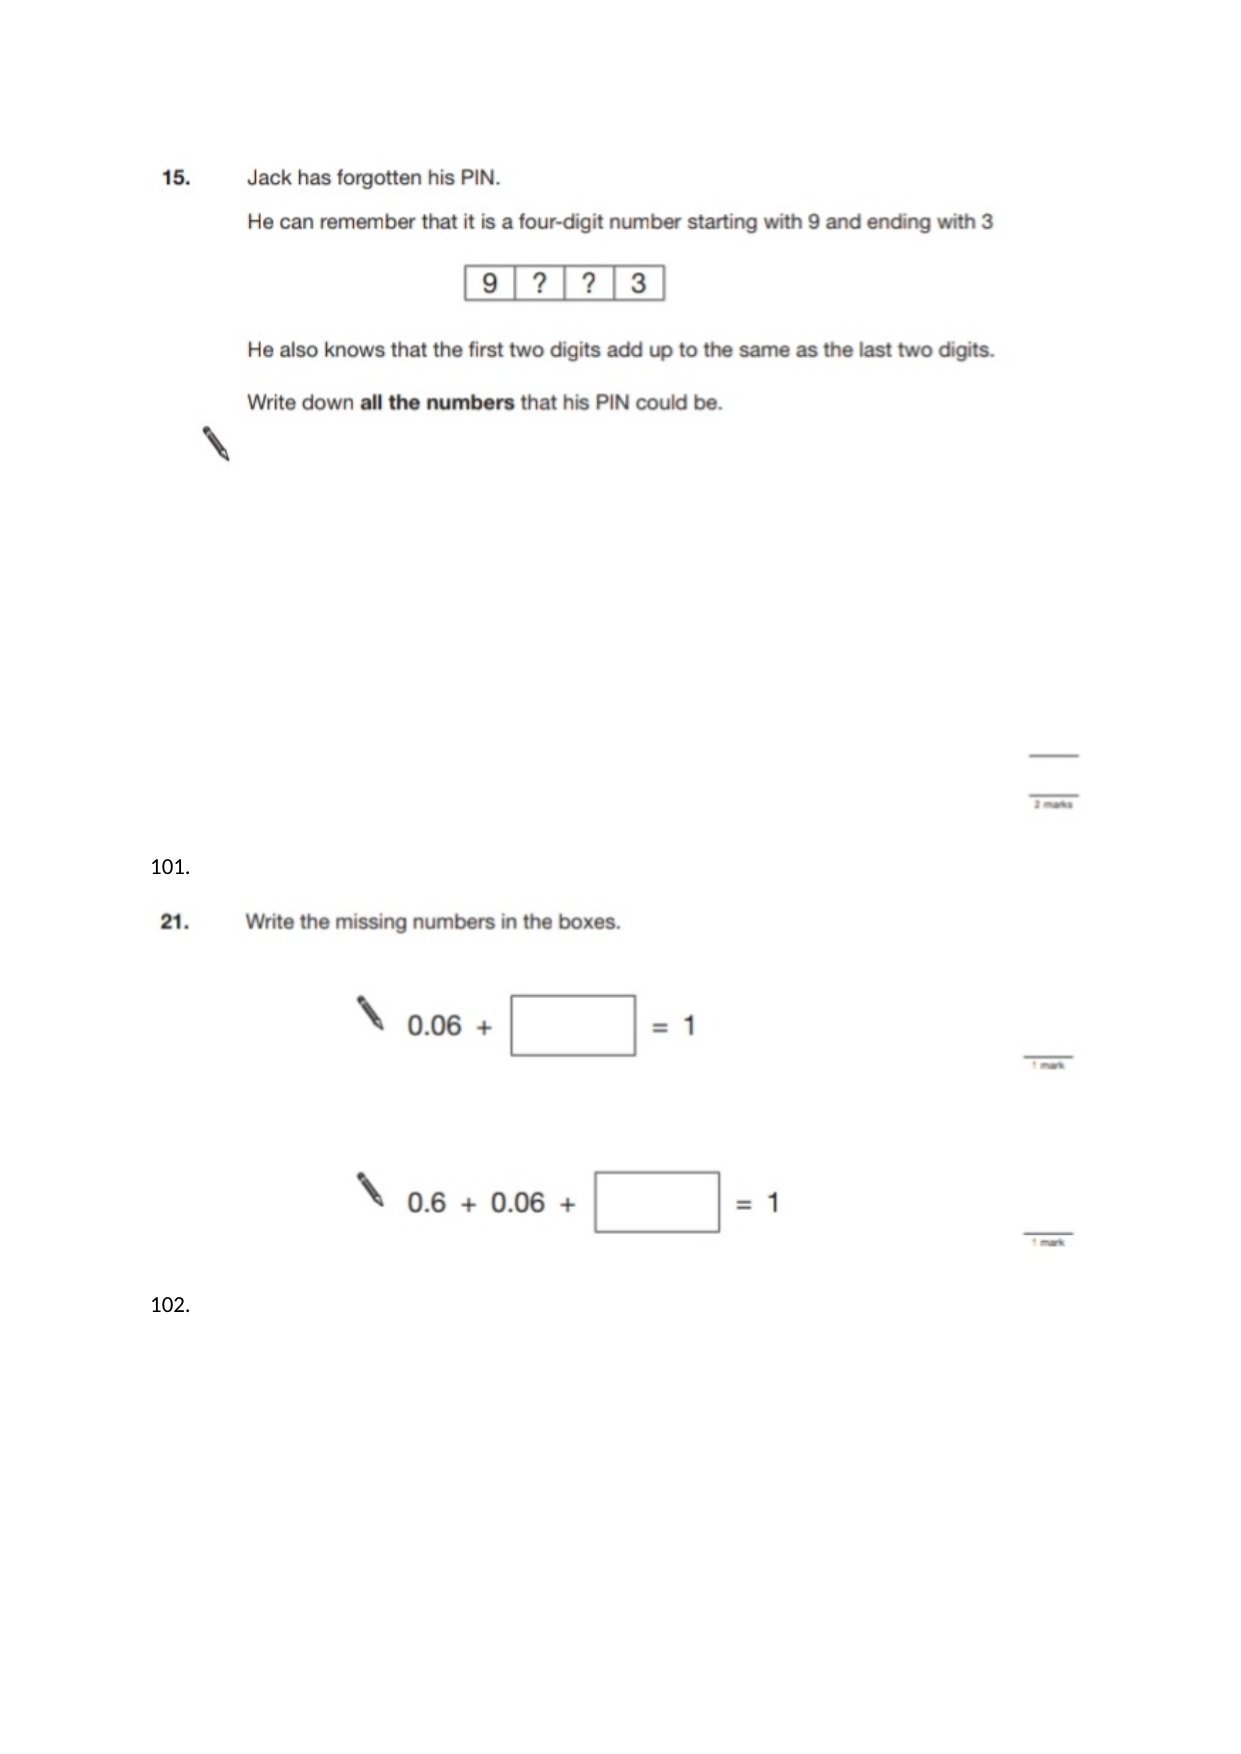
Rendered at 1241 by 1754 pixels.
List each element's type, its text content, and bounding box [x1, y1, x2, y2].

text 102. [150, 1290, 1090, 1318]
text 101. [150, 852, 1090, 880]
picture [150, 150, 1091, 834]
picture [150, 899, 1091, 1272]
